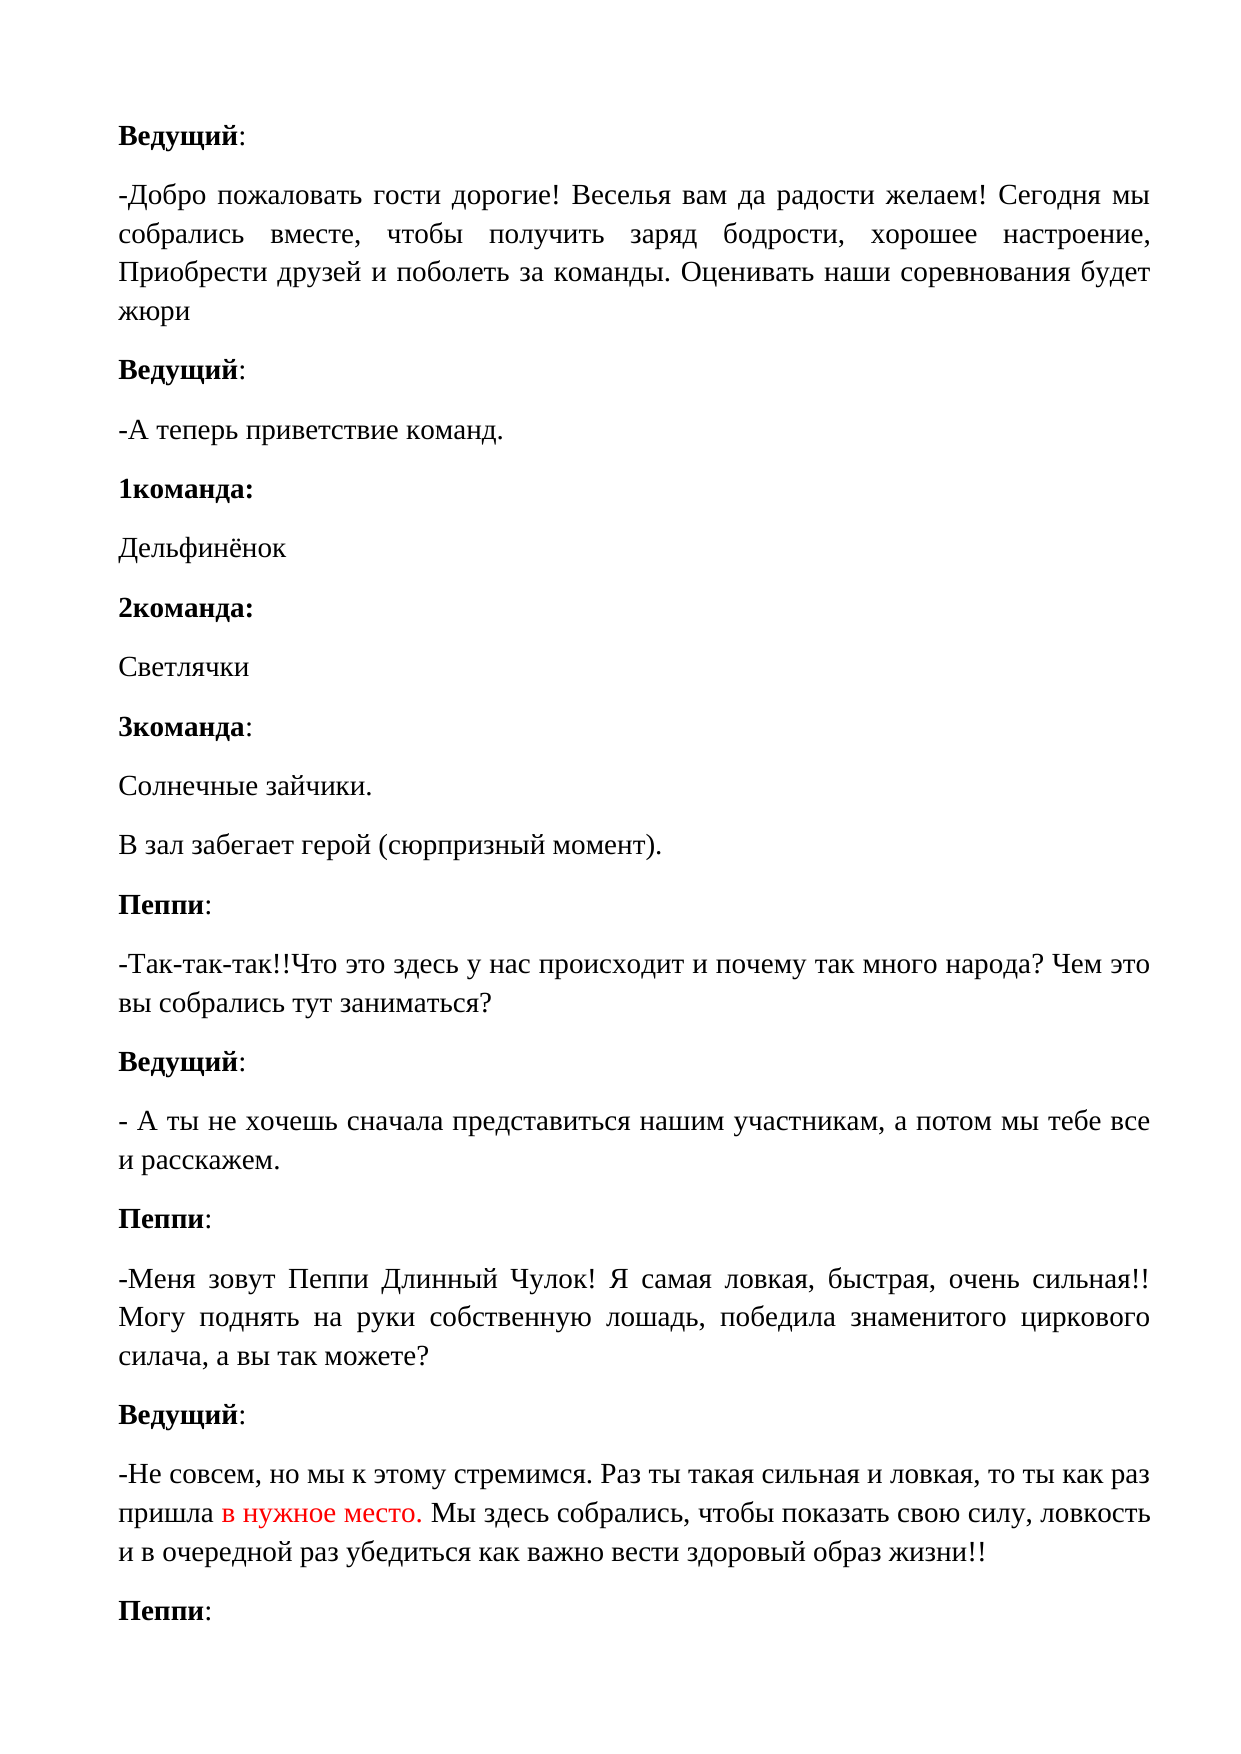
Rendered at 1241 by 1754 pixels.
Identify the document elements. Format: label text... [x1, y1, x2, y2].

text -Так-так-так!!Что это здесь у нас происходит и почему так много народа? Чем это вы собрались тут заниматься? [118, 946, 1152, 1018]
text 2команда: [118, 590, 1152, 623]
text Ведущий: [118, 1397, 1152, 1431]
text Ведущий: [118, 118, 1152, 152]
text -А теперь приветствие команд. [118, 412, 1152, 445]
text В зал забегает герой (сюрпризный момент). [118, 827, 1152, 861]
text Пеппи: [118, 887, 1152, 920]
text Солнечные зайчики. [118, 768, 1152, 802]
text Ведущий: [118, 352, 1152, 386]
text Дельфинёнок [118, 531, 1152, 564]
text -Меня зовут Пеппи Длинный Чулок! Я самая ловкая, быстрая, очень сильная!! Могу поднять на руки собственную лошадь, победила знаменитого циркового силача, а вы так можете? [118, 1261, 1152, 1371]
text - А ты не хочешь сначала представиться нашим участникам, а потом мы тебе все и расскажем. [118, 1103, 1152, 1176]
text 1команда: [118, 471, 1152, 505]
text Ведущий: [118, 1044, 1152, 1078]
text Пеппи: [118, 1593, 1152, 1627]
text -Добро пожаловать гости дорогие! Веселья вам да радости желаем! Сегодня мы собрались вместе, чтобы получить заряд бодрости, хорошее настроение, Приобрести друзей и поболеть за команды. Оценивать наши соревнования будет жюри [118, 177, 1152, 327]
text Пеппи: [118, 1201, 1152, 1235]
text 3команда: [118, 709, 1152, 742]
text Светлячки [118, 649, 1152, 683]
text -Не совсем, но мы к этому стремимся. Раз ты такая сильная и ловкая, то ты как раз пришла в нужное место. Мы здесь собрались, чтобы показать свою силу, ловкость и в очередной раз убедиться как важно вести здоровый образ жизни!! [118, 1457, 1152, 1567]
